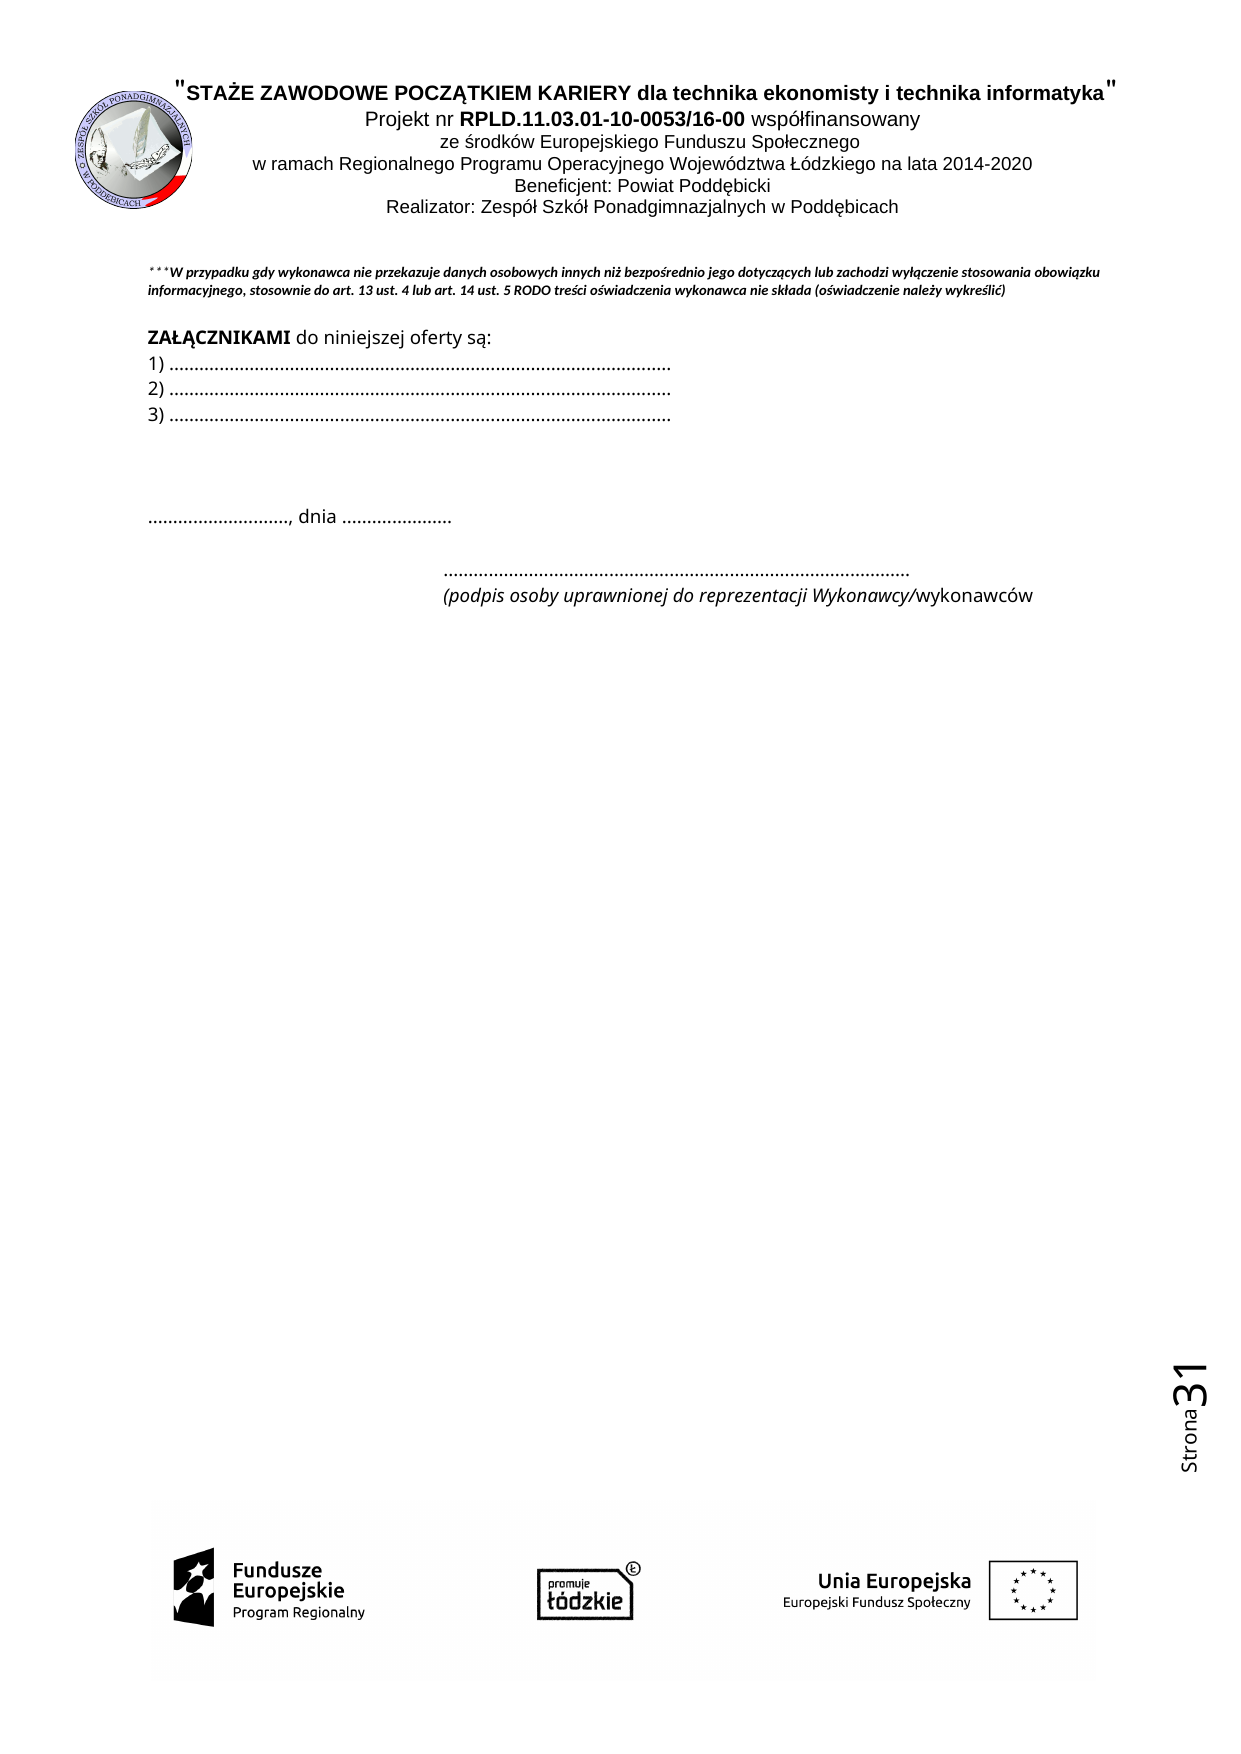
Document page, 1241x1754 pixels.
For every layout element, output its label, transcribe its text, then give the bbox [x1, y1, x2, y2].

text 3) .................................................................................................... [148, 401, 1137, 426]
text 1) .................................................................................................... [148, 350, 1137, 375]
text ZAŁĄCZNIKAMI do niniejszej oferty są: [148, 324, 1137, 350]
text ............................, dnia ...................... [148, 503, 1137, 528]
picture [151, 1500, 1097, 1681]
text ***W przypadku gdy wykonawca nie przekazuje danych osobowych innych niż bezpośrednio jego dotyczących lub zachodzi wyłączenie stosowania obowiązku informacyjnego, stosownie do art. 13 ust. 4 lub art. 14 ust. 5 RODO treści oświadczenia wykonawca nie składa (oświadczenie należy wykreślić) [148, 263, 1137, 299]
picture [75, 91, 193, 209]
text ............................................................................................. [148, 528, 1137, 582]
text (podpis osoby uprawnionej do reprezentacji Wykonawcy/wykonawców [148, 582, 1137, 607]
text 2) .................................................................................................... [148, 375, 1137, 401]
